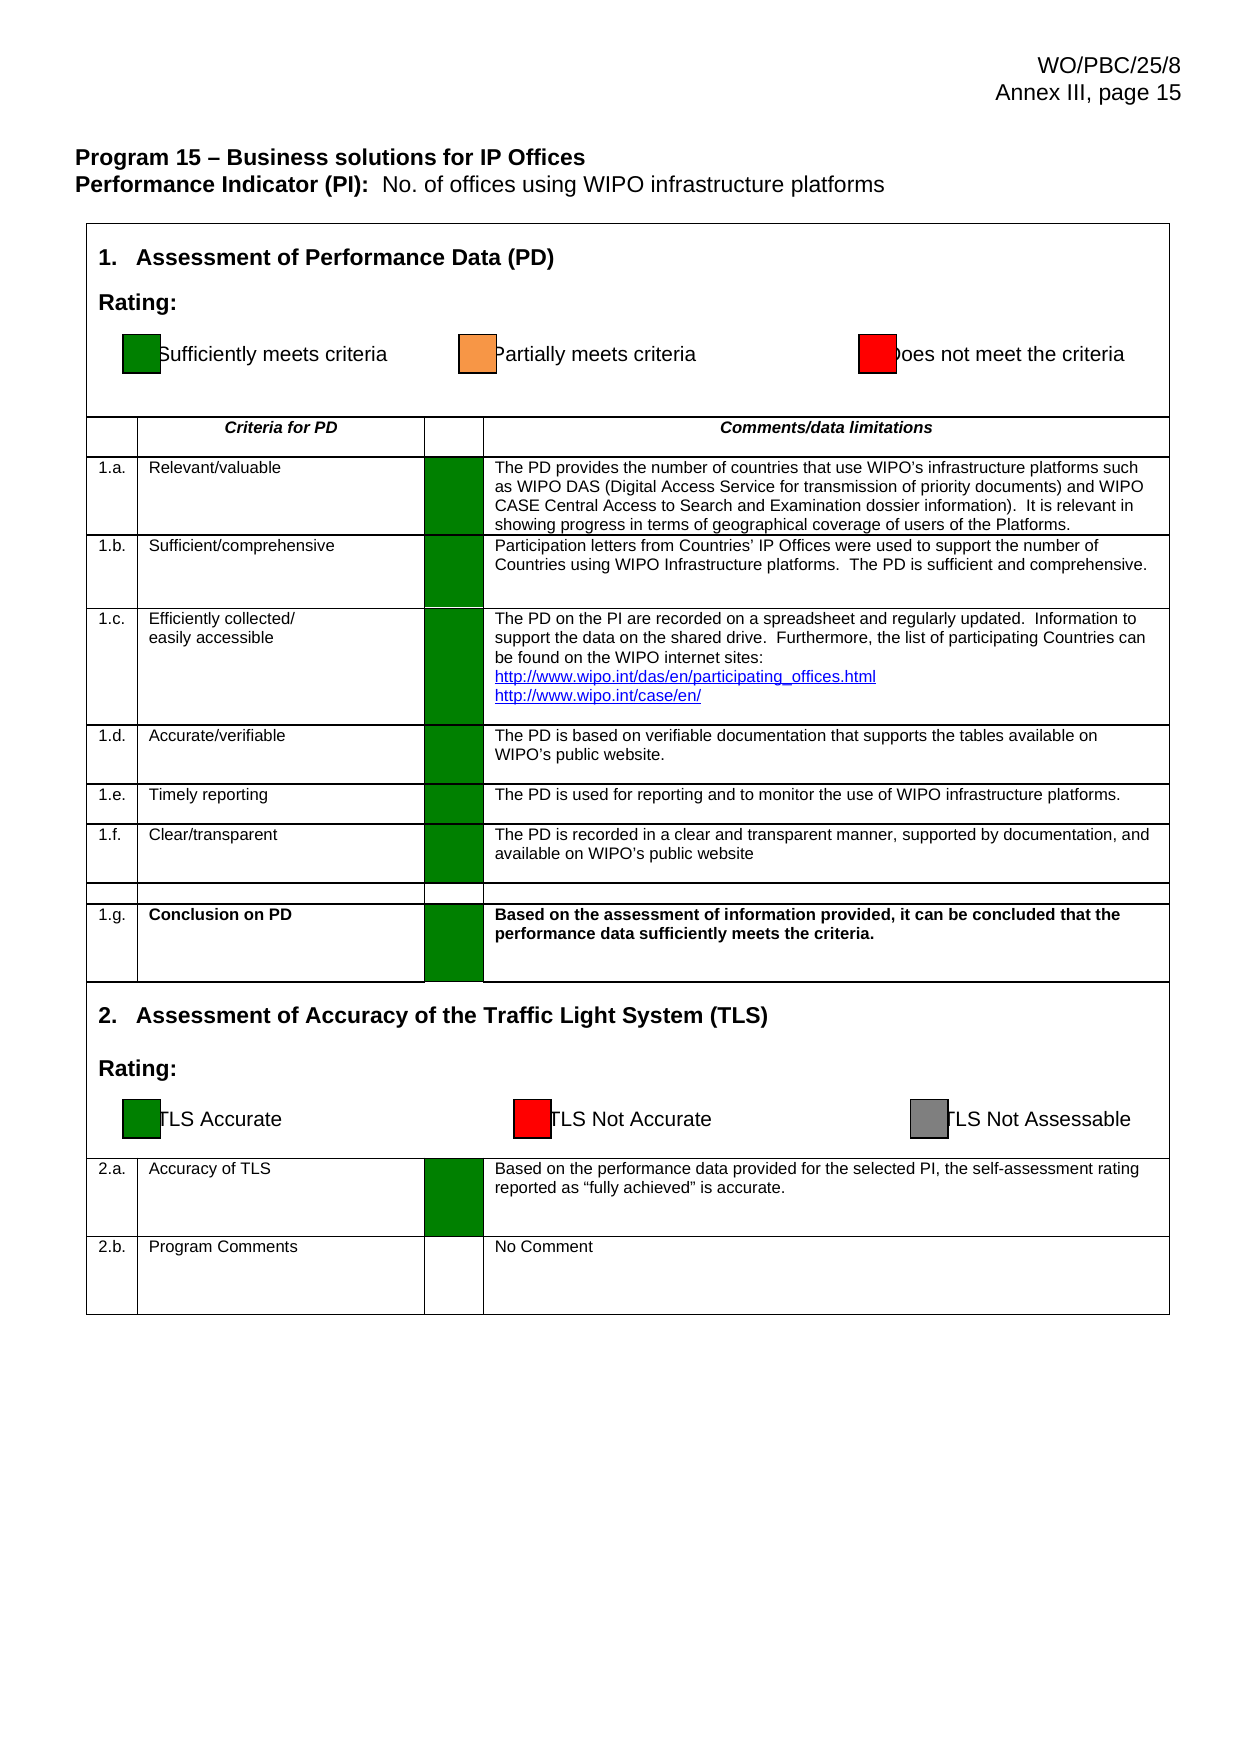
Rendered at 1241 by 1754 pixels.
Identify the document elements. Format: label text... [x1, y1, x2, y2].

table_cell [87, 785, 137, 823]
table_cell Sufficient/comprehensive [138, 536, 424, 607]
table_cell Comments/data limitations [484, 418, 1169, 456]
table_cell [87, 536, 137, 607]
table_cell [425, 825, 483, 882]
table_cell The PD is recorded in a clear and transparent manner, supported by documentation, and available on WIPO’s public website [484, 825, 1169, 882]
table_header Assessment of Performance Data (PD) Rating: Sufficiently meets criteria Partially meets criteria Does not meet the criteria [87, 224, 1169, 416]
table_cell Accurate/verifiable [138, 726, 424, 783]
table_cell Based on the performance data provided for the selected PI, the self-assessment rating reported as “fully achieved” is accurate. [484, 1159, 1169, 1236]
table_cell Participation letters from Countries’ IP Offices were used to support the number of Countries using WIPO Infrastructure platforms. The PD is sufficient and comprehensive. [484, 536, 1169, 607]
table_cell [425, 458, 483, 534]
table_cell [425, 726, 483, 783]
table_cell [87, 726, 137, 783]
table_cell Assessment of Accuracy of the Traffic Light System (TLS) Rating: TLS Accurate TLS Not Accurate TLS Not Assessable [87, 982, 1169, 1157]
table_cell [425, 1159, 483, 1236]
table_cell [87, 1159, 137, 1236]
text Performance Indicator (PI): No. of offices using WIPO infrastructure platforms [75, 171, 1181, 197]
table_cell The PD provides the number of countries that use WIPO’s infrastructure platforms such as WIPO DAS (Digital Access Service for transmission of priority documents) and WIPO CASE Central Access to Search and Examination dossier information). It is relevant in showing progress in terms of geographical coverage of users of the Platforms. [484, 458, 1169, 534]
table_cell [425, 609, 483, 724]
table_cell Criteria for PD [138, 418, 424, 456]
table_cell [87, 458, 137, 534]
table_cell [425, 418, 483, 456]
table_cell [87, 905, 137, 981]
table_cell The PD on the PI are recorded on a spreadsheet and regularly updated. Information to support the data on the shared drive. Furthermore, the list of participating Countries can be found on the WIPO internet sites: http://www.wipo.int/das/en/participating_offices.html http://www.wipo.int/case/en/ [484, 609, 1169, 724]
text Program 15 – Business solutions for IP Offices [75, 144, 1181, 171]
table_cell The PD is based on verifiable documentation that supports the tables available on WIPO’s public website. [484, 726, 1169, 783]
table_cell [425, 785, 483, 823]
table_cell Based on the assessment of information provided, it can be concluded that the performance data sufficiently meets the criteria. [484, 905, 1169, 981]
table_cell [484, 884, 1169, 903]
table_cell [87, 609, 137, 724]
table_cell Efficiently collected/ easily accessible [138, 609, 424, 724]
table_cell The PD is used for reporting and to monitor the use of WIPO infrastructure platforms. [484, 785, 1169, 823]
table_cell [425, 905, 483, 981]
table_cell Conclusion on PD [138, 905, 424, 981]
table_cell Relevant/valuable [138, 458, 424, 534]
table_cell Clear/transparent [138, 825, 424, 882]
table_cell [87, 884, 137, 903]
table_cell [87, 825, 137, 882]
table_cell [425, 884, 483, 903]
table_cell Program Comments [138, 1237, 424, 1314]
table_cell Accuracy of TLS [138, 1159, 424, 1236]
table_cell No Comment [484, 1237, 1169, 1314]
table_cell [425, 536, 483, 607]
table_cell [138, 884, 424, 903]
table_cell [87, 418, 137, 456]
table_cell [425, 1237, 483, 1314]
table_cell 2.b. [87, 1237, 137, 1314]
table_cell Timely reporting [138, 785, 424, 823]
